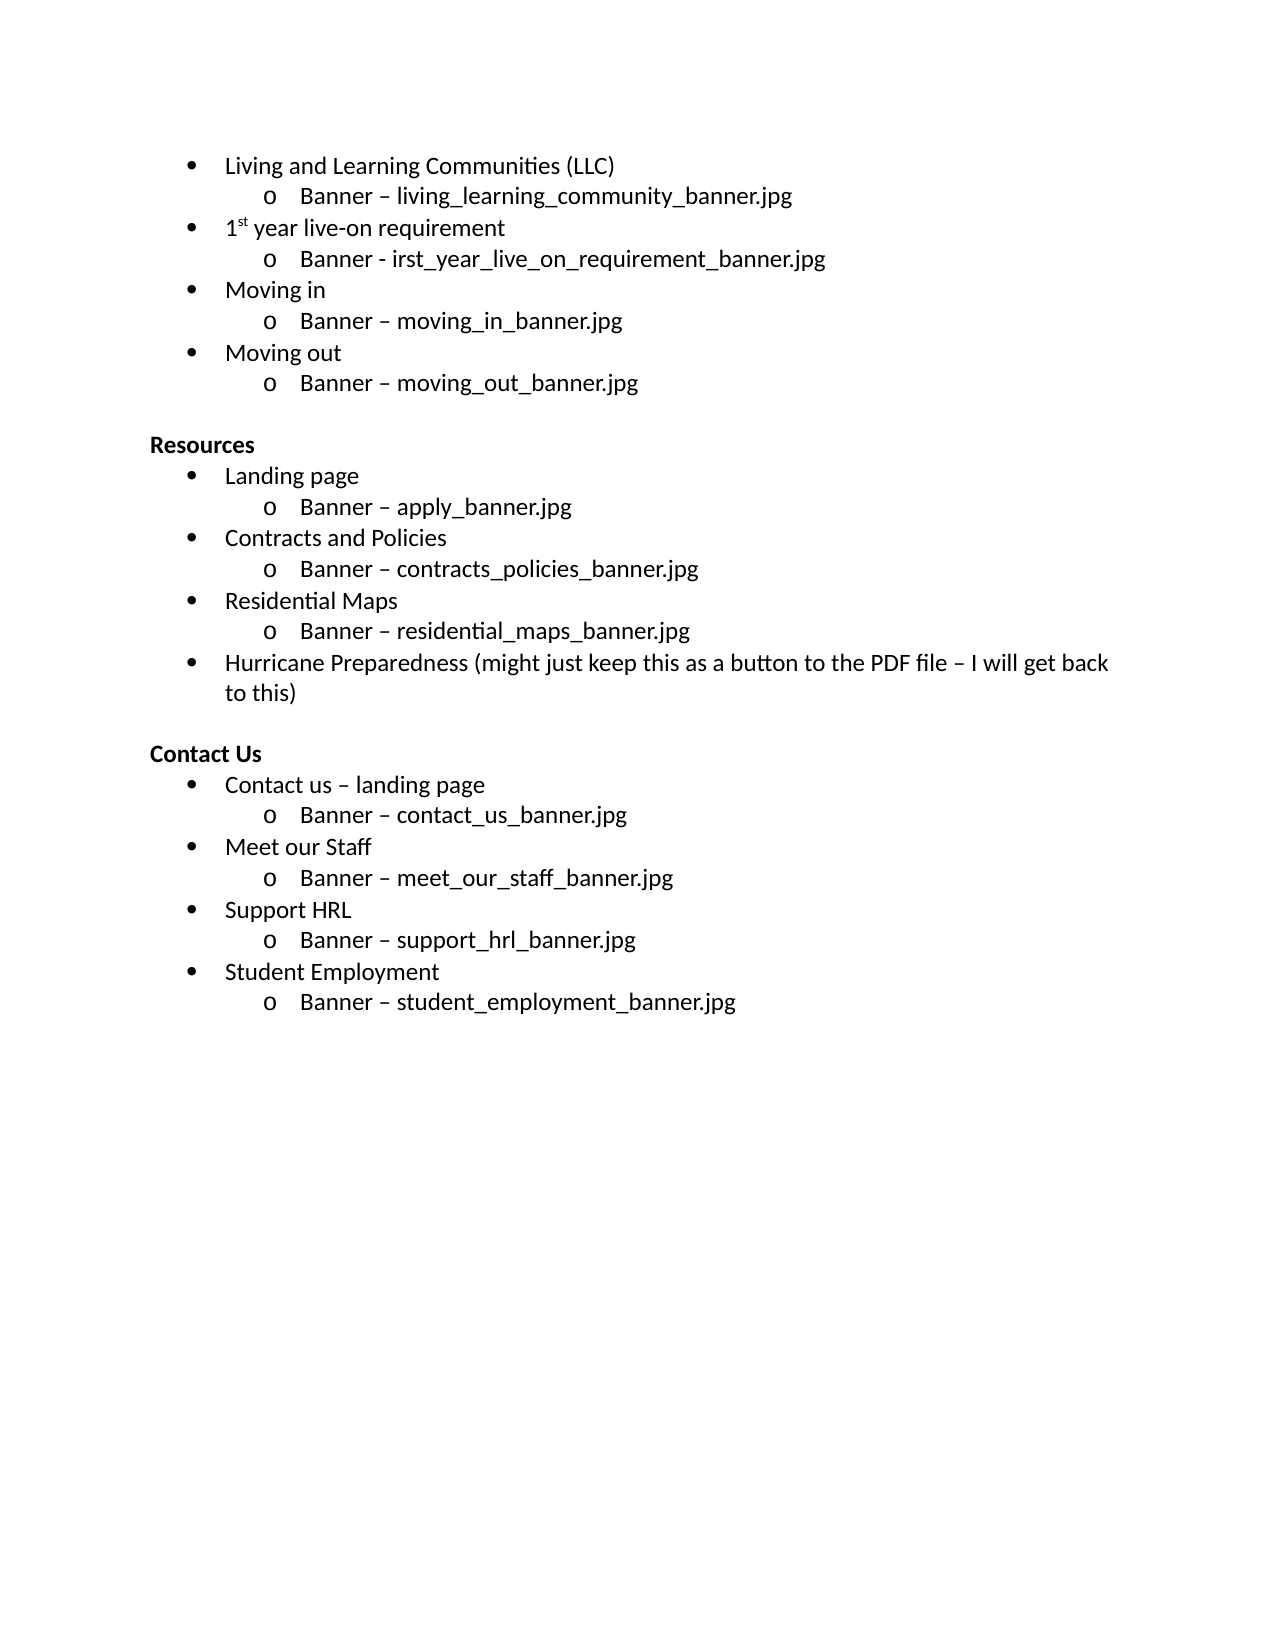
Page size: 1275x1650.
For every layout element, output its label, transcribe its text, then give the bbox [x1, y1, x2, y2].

list Banner – contracts_policies_banner.jpg [262, 553, 1125, 585]
list Moving out [187, 337, 1125, 367]
list Banner – living_learning_community_banner.jpg [262, 181, 1125, 212]
list Support HRL [187, 894, 1125, 924]
list Meet our Staff [187, 831, 1125, 862]
text Contact Us [150, 739, 1125, 769]
list Banner – contact_us_banner.jpg [262, 800, 1125, 831]
list Living and Learning Communities (LLC) [187, 150, 1125, 181]
list Hurricane Preparedness (might just keep this as a button to the PDF file – I will get back to this) [187, 647, 1125, 708]
list Residential Maps [187, 585, 1125, 615]
list Banner – student_employment_banner.jpg [262, 987, 1125, 1018]
list Student Employment [187, 956, 1125, 987]
list Banner – meet_our_staff_banner.jpg [262, 862, 1125, 894]
list Contracts and Policies [187, 522, 1125, 553]
list Contact us – landing page [187, 769, 1125, 800]
list Banner - irst_year_live_on_requirement_banner.jpg [262, 243, 1125, 274]
list Moving in [187, 274, 1125, 305]
text Resources [150, 430, 1125, 460]
list Banner – residential_maps_banner.jpg [262, 615, 1125, 647]
list Banner – moving_out_banner.jpg [262, 367, 1125, 399]
list Landing page [187, 460, 1125, 491]
list Banner – apply_banner.jpg [262, 491, 1125, 522]
list 1st year live-on requirement [187, 212, 1125, 243]
list Banner – moving_in_banner.jpg [262, 305, 1125, 337]
list Banner – support_hrl_banner.jpg [262, 924, 1125, 956]
